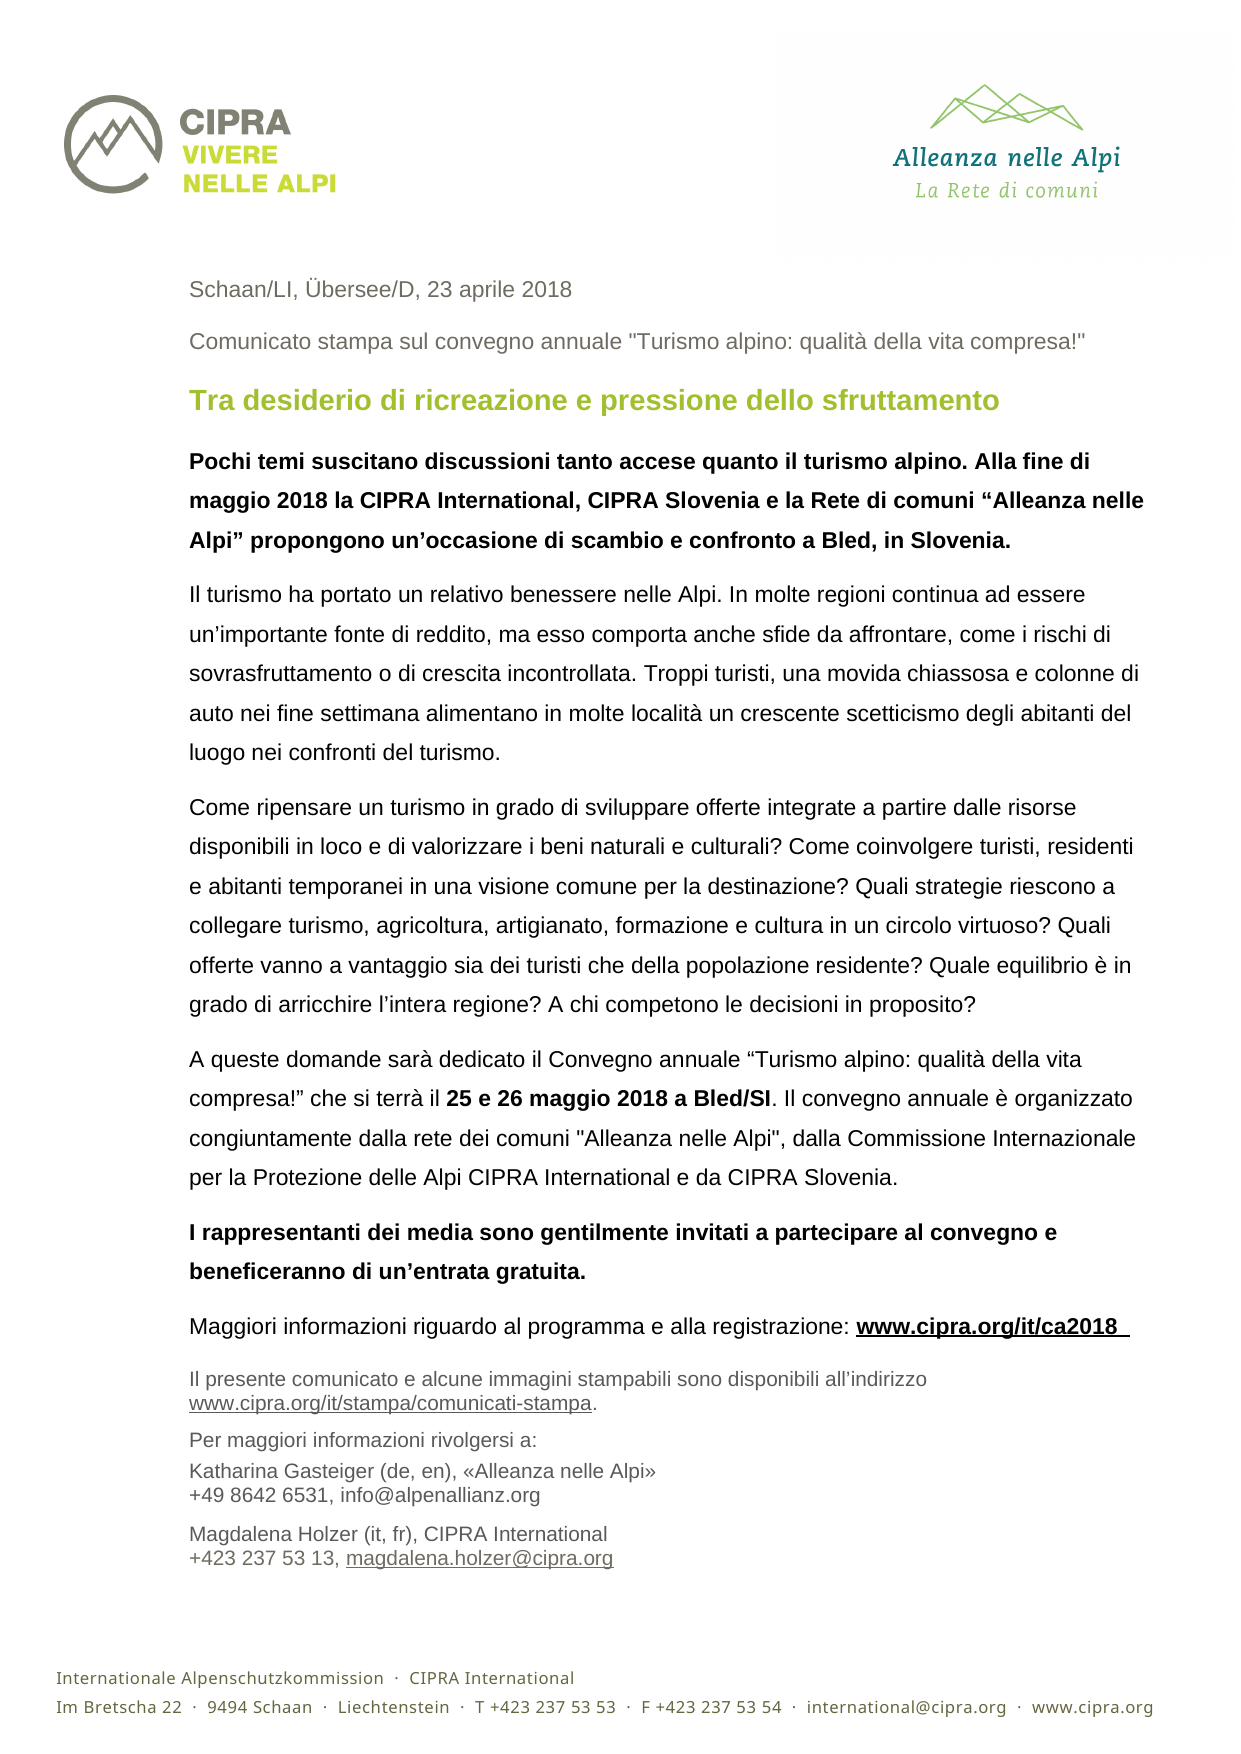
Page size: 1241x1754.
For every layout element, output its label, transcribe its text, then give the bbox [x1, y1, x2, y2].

text Tra desiderio di ricreazione e pressione dello sfruttamento [189, 383, 1152, 416]
text Maggiori informazioni riguardo al programma e alla registrazione: www.cipra.org/it/ca2018 [189, 1313, 1152, 1339]
picture [773, 29, 1237, 261]
text Come ripensare un turismo in grado di sviluppare offerte integrate a partire dalle risorse disponibili in loco e di valorizzare i beni naturali e culturali? Come coinvolgere turisti, residenti e abitanti temporanei in una visione comune per la destinazione? Quali strategie riescono a collegare turismo, agricoltura, artigianato, formazione e cultura in un circolo virtuoso? Quali offerte vanno a vantaggio sia dei turisti che della popolazione residente? Quale equilibrio è in grado di arricchire l’intera regione? A chi competono le decisioni in proposito? [189, 794, 1152, 1018]
text Pochi temi suscitano discussioni tanto accese quanto il turismo alpino. Alla fine di maggio 2018 la CIPRA International, CIPRA Slovenia e la Rete di comuni “Alleanza nelle Alpi” propongono un’occasione di scambio e confronto a Bled, in Slovenia. [189, 448, 1152, 553]
text Il presente comunicato e alcune immagini stampabili sono disponibili all’indirizzo www.cipra.org/it/stampa/comunicati-stampa. [189, 1367, 1152, 1415]
text Schaan/LI, Übersee/D, 23 aprile 2018 [189, 276, 1152, 303]
text Magdalena Holzer (it, fr), CIPRA International +423 237 53 13, magdalena.holzer@cipra.org [189, 1522, 1152, 1570]
picture [9, 13, 392, 204]
text Katharina Gasteiger (de, en), «Alleanza nelle Alpi» +49 8642 6531, info@alpenallianz.org [189, 1459, 1152, 1507]
text A queste domande sarà dedicato il Convegno annuale “Turismo alpino: qualità della vita compresa!” che si terrà il 25 e 26 maggio 2018 a Bled/SI. Il convegno annuale è organizzato congiuntamente dalla rete dei comuni "Alleanza nelle Alpi", dalla Commissione Internazionale per la Protezione delle Alpi CIPRA International e da CIPRA Slovenia. [189, 1046, 1152, 1191]
text Comunicato stampa sul convegno annuale "Turismo alpino: qualità della vita compresa!" [189, 328, 1152, 354]
text Per maggiori informazioni rivolgersi a: [189, 1427, 1152, 1451]
text I rappresentanti dei media sono gentilmente invitati a partecipare al convegno e beneficeranno di un’entrata gratuita. [189, 1219, 1152, 1284]
text Il turismo ha portato un relativo benessere nelle Alpi. In molte regioni continua ad essere un’importante fonte di reddito, ma esso comporta anche sfide da affrontare, come i rischi di sovrasfruttamento o di crescita incontrollata. Troppi turisti, una movida chiassosa e colonne di auto nei fine settimana alimentano in molte località un crescente scetticismo degli abitanti del luogo nei confronti del turismo. [189, 581, 1152, 766]
